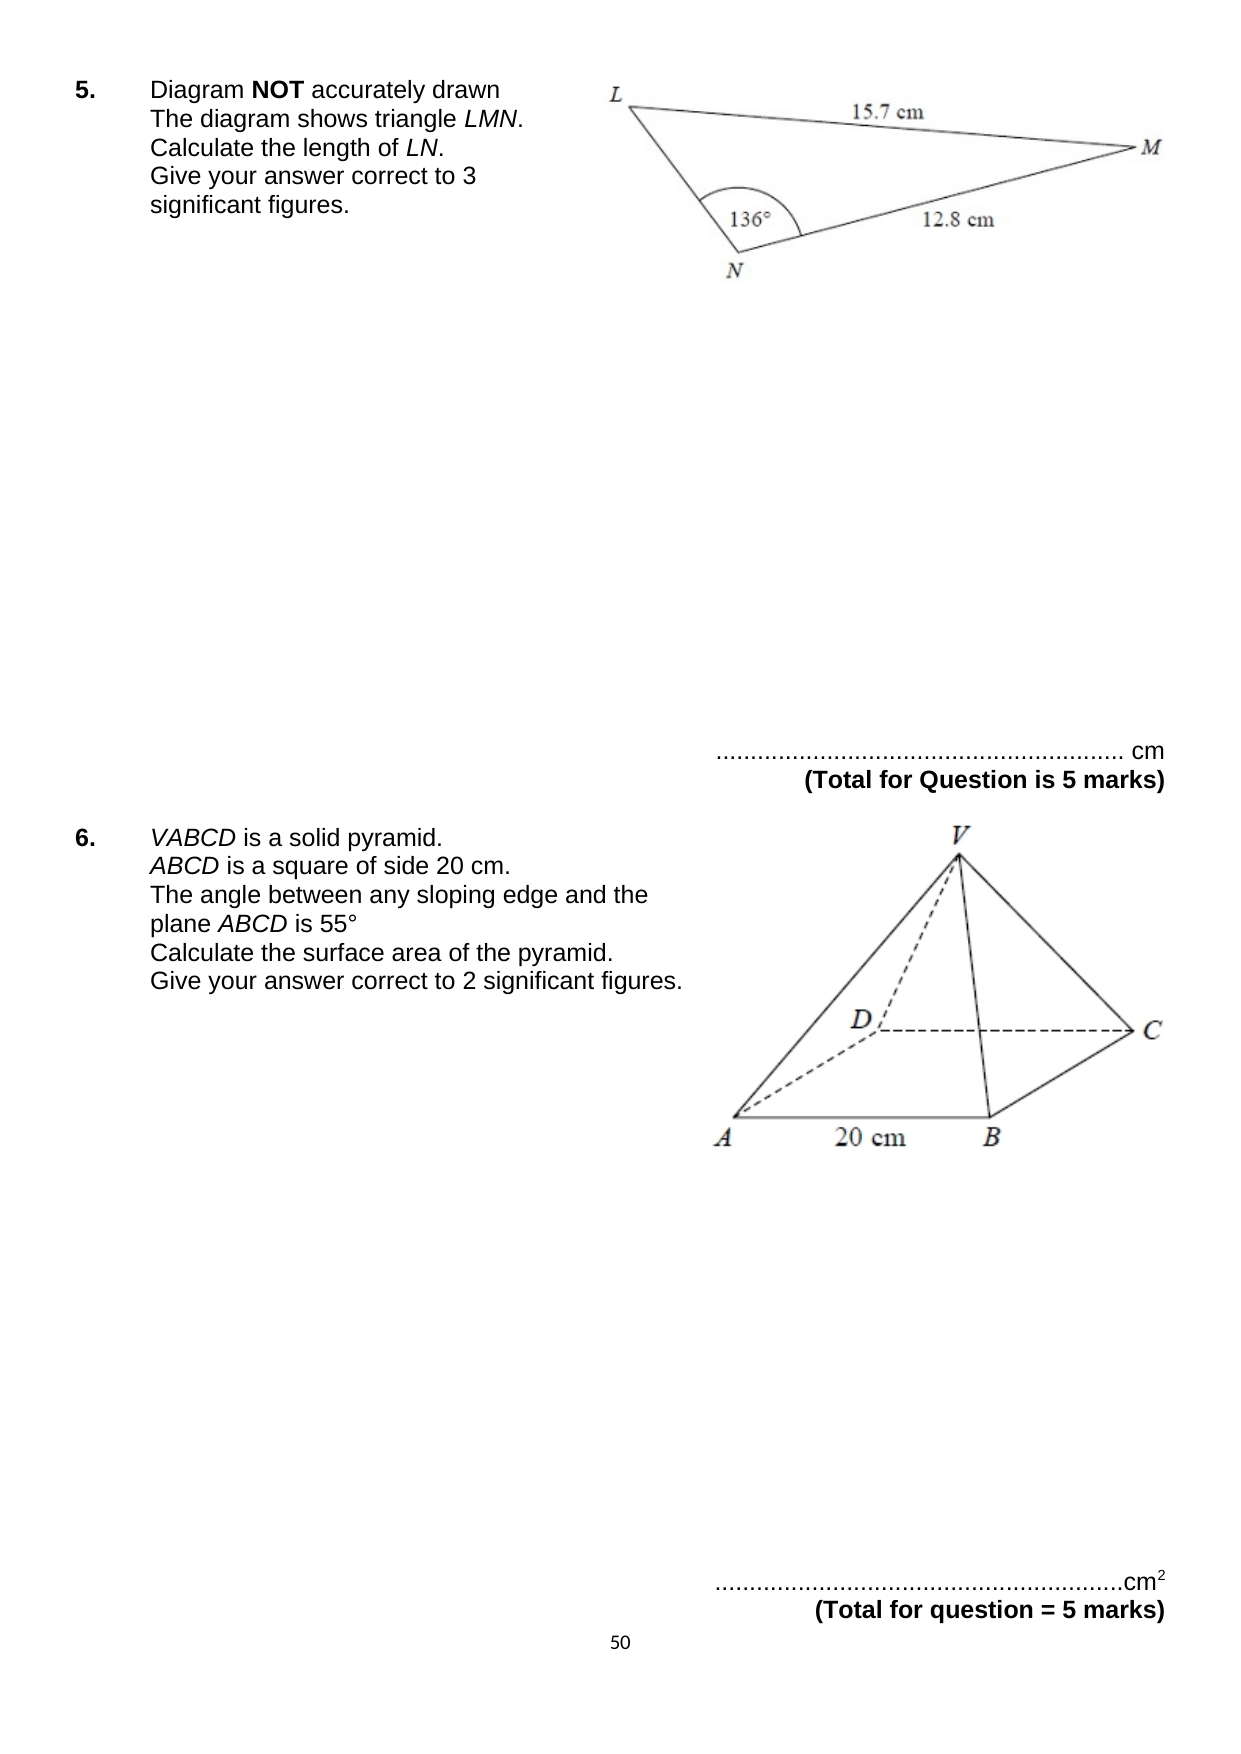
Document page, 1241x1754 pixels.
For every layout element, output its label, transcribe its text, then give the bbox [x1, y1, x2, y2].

text ABCD is a square of side 20 cm. [75, 851, 710, 880]
text The angle between any sloping edge and the plane ABCD is 55° [150, 880, 710, 937]
text ...........................................................cm2 [75, 1308, 1165, 1595]
text (Total for Question is 5 marks) [75, 765, 1165, 794]
text Calculate the surface area of the pyramid. Give your answer correct to 2 significant figures. [150, 937, 710, 995]
text ........................................................... cm [75, 219, 1165, 765]
text 5. Diagram NOT accurately drawn [75, 75, 1165, 104]
picture [710, 823, 1166, 1151]
text Give your answer correct to 3 significant figures. [150, 161, 601, 219]
text The diagram shows triangle LMN. [75, 104, 601, 132]
text Calculate the length of LN. [75, 132, 601, 161]
text (Total for question = 5 marks) [75, 1595, 1165, 1624]
text 6. VABCD is a solid pyramid. [75, 822, 1165, 851]
picture [601, 76, 1164, 284]
